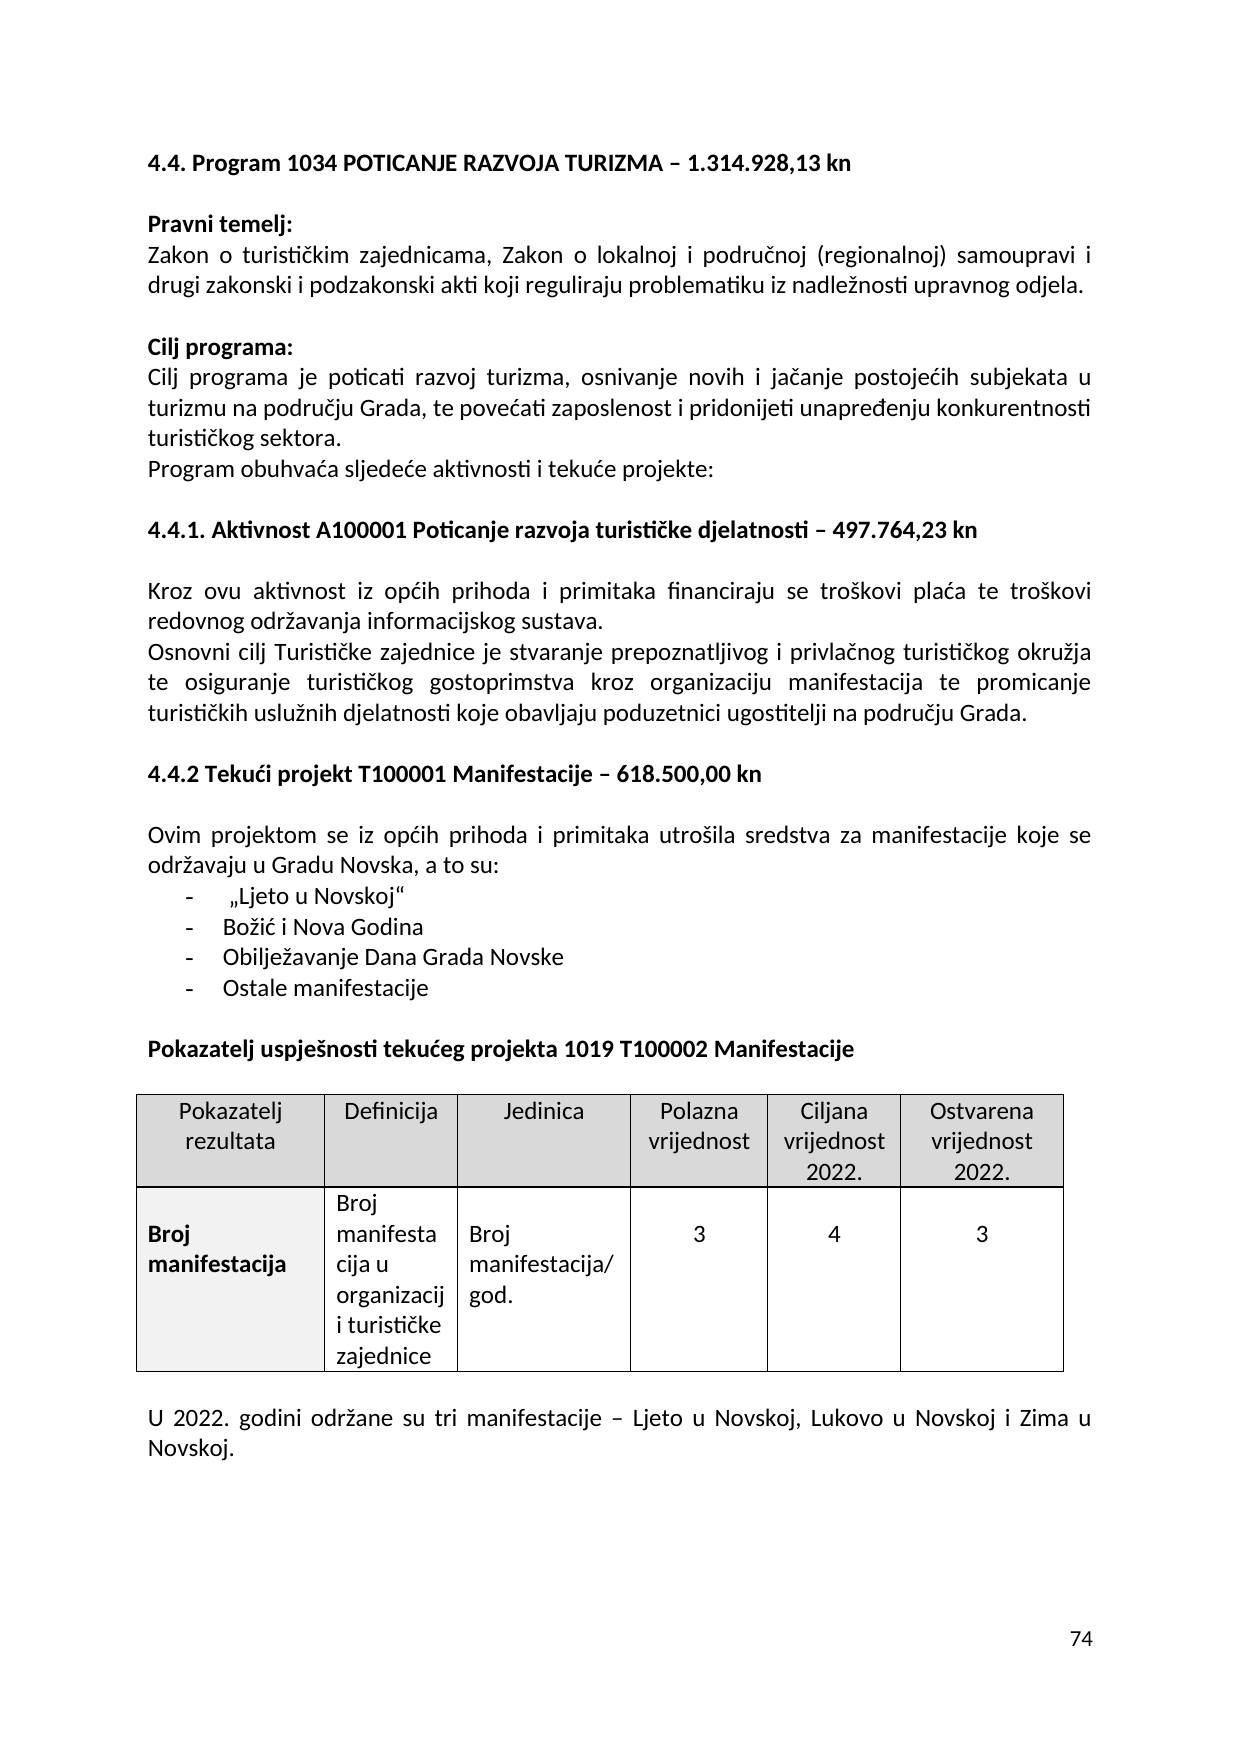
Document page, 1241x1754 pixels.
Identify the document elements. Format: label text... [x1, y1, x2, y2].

text U 2022. godini održane su tri manifestacije – Ljeto u Novskoj, Lukovo u Novskoj i Zima u Novskoj. [148, 1402, 1093, 1463]
list Božić i Nova Godina [185, 911, 1093, 941]
list Ostale manifestacije [185, 972, 1093, 1002]
table_header Ciljana vrijednost 2022. [768, 1095, 900, 1186]
list „Ljeto u Novskoj“ [185, 880, 1093, 911]
text Cilj programa: [148, 331, 1093, 361]
text Cilj programa je poticati razvoj turizma, osnivanje novih i jačanje postojećih subjekata u turizmu na području Grada, te povećati zaposlenost i pridonijeti unapređenju konkurentnosti turističkog sektora. [148, 361, 1093, 453]
text Pravni temelj: [148, 209, 1093, 239]
text Ovim projektom se iz općih prihoda i primitaka utrošila sredstva za manifestacije koje se održavaju u Gradu Novska, a to su: [148, 819, 1093, 880]
table_header Ostvarena vrijednost 2022. [901, 1095, 1063, 1186]
text Program obuhvaća sljedeće aktivnosti i tekuće projekte: [148, 453, 1093, 483]
text Zakon o turističkim zajednicama, Zakon o lokalnoj i područnoj (regionalnoj) samoupravi i drugi zakonski i podzakonski akti koji reguliraju problematiku iz nadležnosti upravnog odjela. [148, 239, 1093, 300]
text 4.4.2 Tekući projekt T100001 Manifestacije – 618.500,00 kn [148, 758, 1093, 788]
table_header Polazna vrijednost [631, 1095, 767, 1186]
table_cell 3 [901, 1188, 1063, 1371]
table_header Pokazatelj rezultata [137, 1095, 324, 1186]
text Osnovni cilj Turističke zajednice je stvaranje prepoznatljivog i privlačnog turističkog okružja te osiguranje turističkog gostoprimstva kroz organizaciju manifestacija te promicanje turističkih uslužnih djelatnosti koje obavljaju poduzetnici ugostitelji na području Grada. [148, 636, 1093, 727]
text Pokazatelj uspješnosti tekućeg projekta 1019 T100002 Manifestacije [148, 1033, 1093, 1063]
text 4.4.1. Aktivnost A100001 Poticanje razvoja turističke djelatnosti – 497.764,23 kn [148, 514, 1093, 544]
text 4.4. Program 1034 POTICANJE RAZVOJA TURIZMA – 1.314.928,13 kn [148, 148, 1093, 178]
text Kroz ovu aktivnost iz općih prihoda i primitaka financiraju se troškovi plaća te troškovi redovnog održavanja informacijskog sustava. [148, 575, 1093, 636]
table_header Jedinica [458, 1095, 630, 1186]
table_cell 4 [768, 1188, 900, 1371]
table_cell Broj manifestacija [137, 1188, 324, 1371]
table_cell Broj manifestacija u organizaciji turističke zajednice [325, 1188, 457, 1371]
list Obilježavanje Dana Grada Novske [185, 941, 1093, 972]
table_cell Broj manifestacija/god. [458, 1188, 630, 1371]
table_header Definicija [325, 1095, 457, 1186]
table_cell 3 [631, 1188, 767, 1371]
